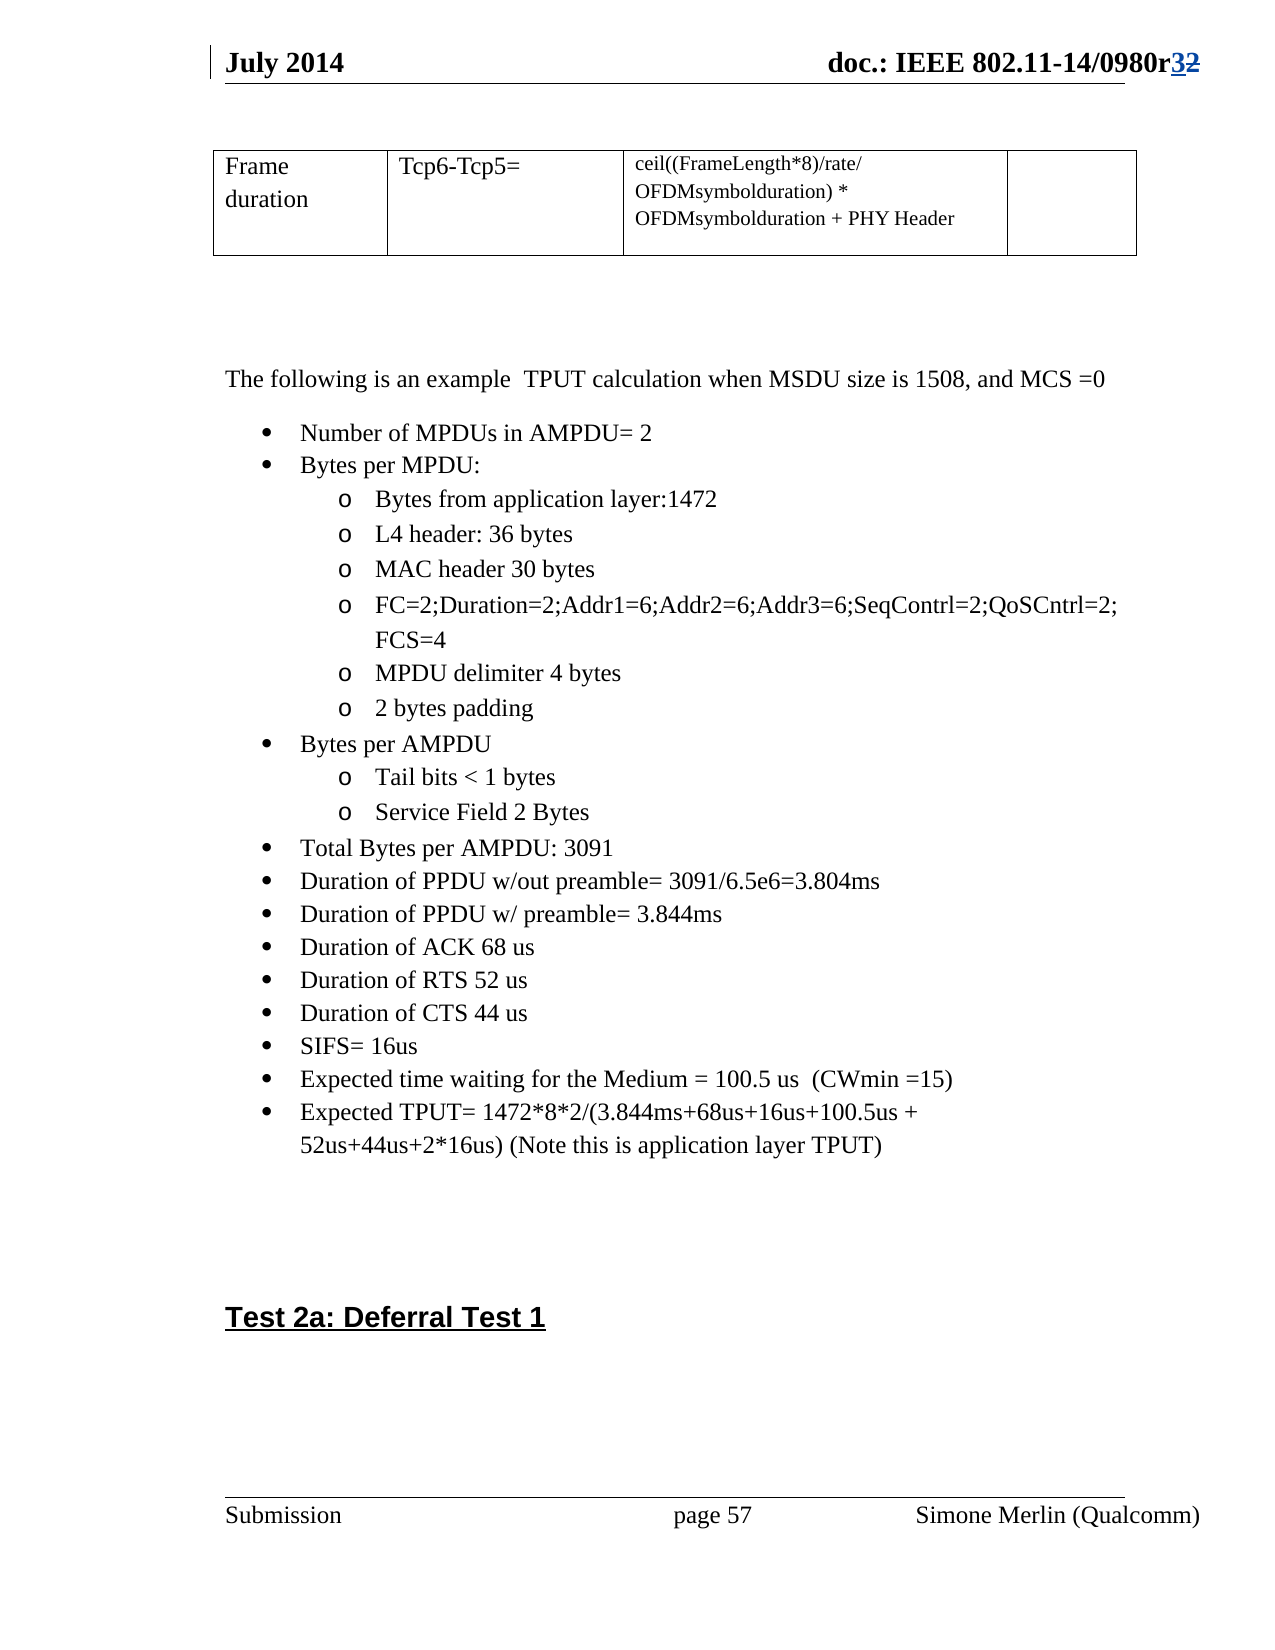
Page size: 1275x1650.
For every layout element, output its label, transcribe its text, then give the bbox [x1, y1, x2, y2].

list Duration of CTS 44 us [262, 998, 1125, 1027]
list Duration of RTS 52 us [262, 965, 1125, 993]
table_cell ceil((FrameLength*8)/rate/OFDMsymbolduration) * OFDMsymbolduration + PHY Header [624, 151, 1007, 255]
list Tail bits < 1 bytes [337, 762, 1125, 793]
list MAC header 30 bytes [337, 554, 1125, 585]
list Number of MPDUs in AMPDU= 2 [262, 418, 1125, 446]
list Expected time waiting for the Medium = 100.5 us (CWmin =15) [262, 1064, 1125, 1093]
table_cell Frame duration [214, 151, 387, 255]
list Duration of PPDU w/ preamble= 3.844ms [262, 899, 1125, 927]
list L4 header: 36 bytes [337, 519, 1125, 550]
list Bytes from application layer:1472 [337, 484, 1125, 514]
list Total Bytes per AMPDU: 3091 [262, 833, 1125, 861]
list Duration of ACK 68 us [262, 932, 1125, 961]
text The following is an example TPUT calculation when MSDU size is 1508, and MCS =0 [225, 364, 1125, 392]
list FC=2;Duration=2;Addr1=6;Addr2=6;Addr3=6;SeqContrl=2;QoSCntrl=2; FCS=4 [337, 590, 1125, 654]
subtitle Test 2a: Deferral Test 1 [225, 1300, 1125, 1333]
list MPDU delimiter 4 bytes [337, 658, 1125, 689]
table_cell [1008, 151, 1136, 255]
table_cell Tcp6-Tcp5= [388, 151, 623, 255]
list SIFS= 16us [262, 1031, 1125, 1059]
list Expected TPUT= 1472*8*2/(3.844ms+68us+16us+100.5us + 52us+44us+2*16us) (Note this is application layer TPUT) [262, 1097, 1125, 1159]
list Service Field 2 Bytes [337, 797, 1125, 828]
list Bytes per AMPDU [262, 729, 1125, 758]
list Bytes per MPDU: [262, 451, 1125, 479]
list 2 bytes padding [337, 693, 1125, 724]
list Duration of PPDU w/out preamble= 3091/6.5e6=3.804ms [262, 866, 1125, 894]
